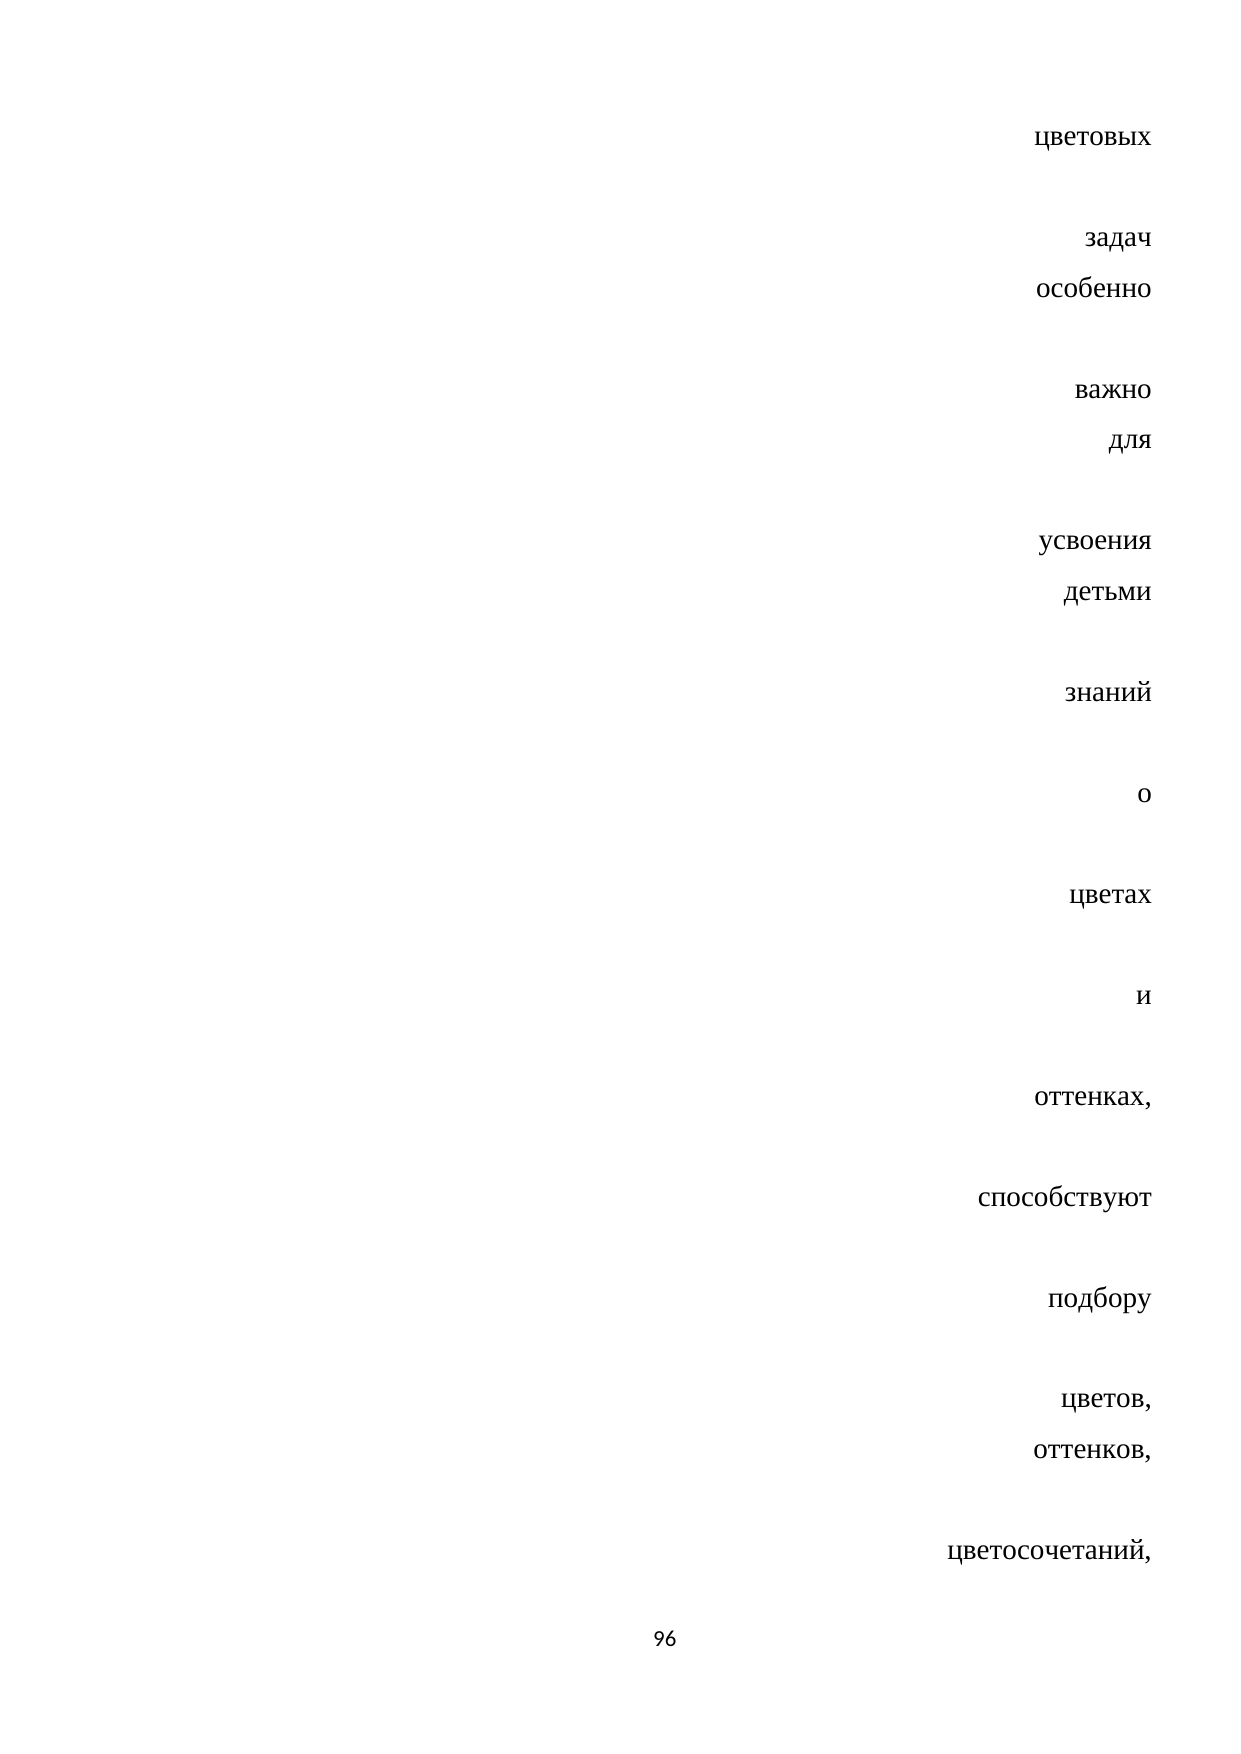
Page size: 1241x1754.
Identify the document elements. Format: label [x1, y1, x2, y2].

text [177, 118, 1152, 1616]
